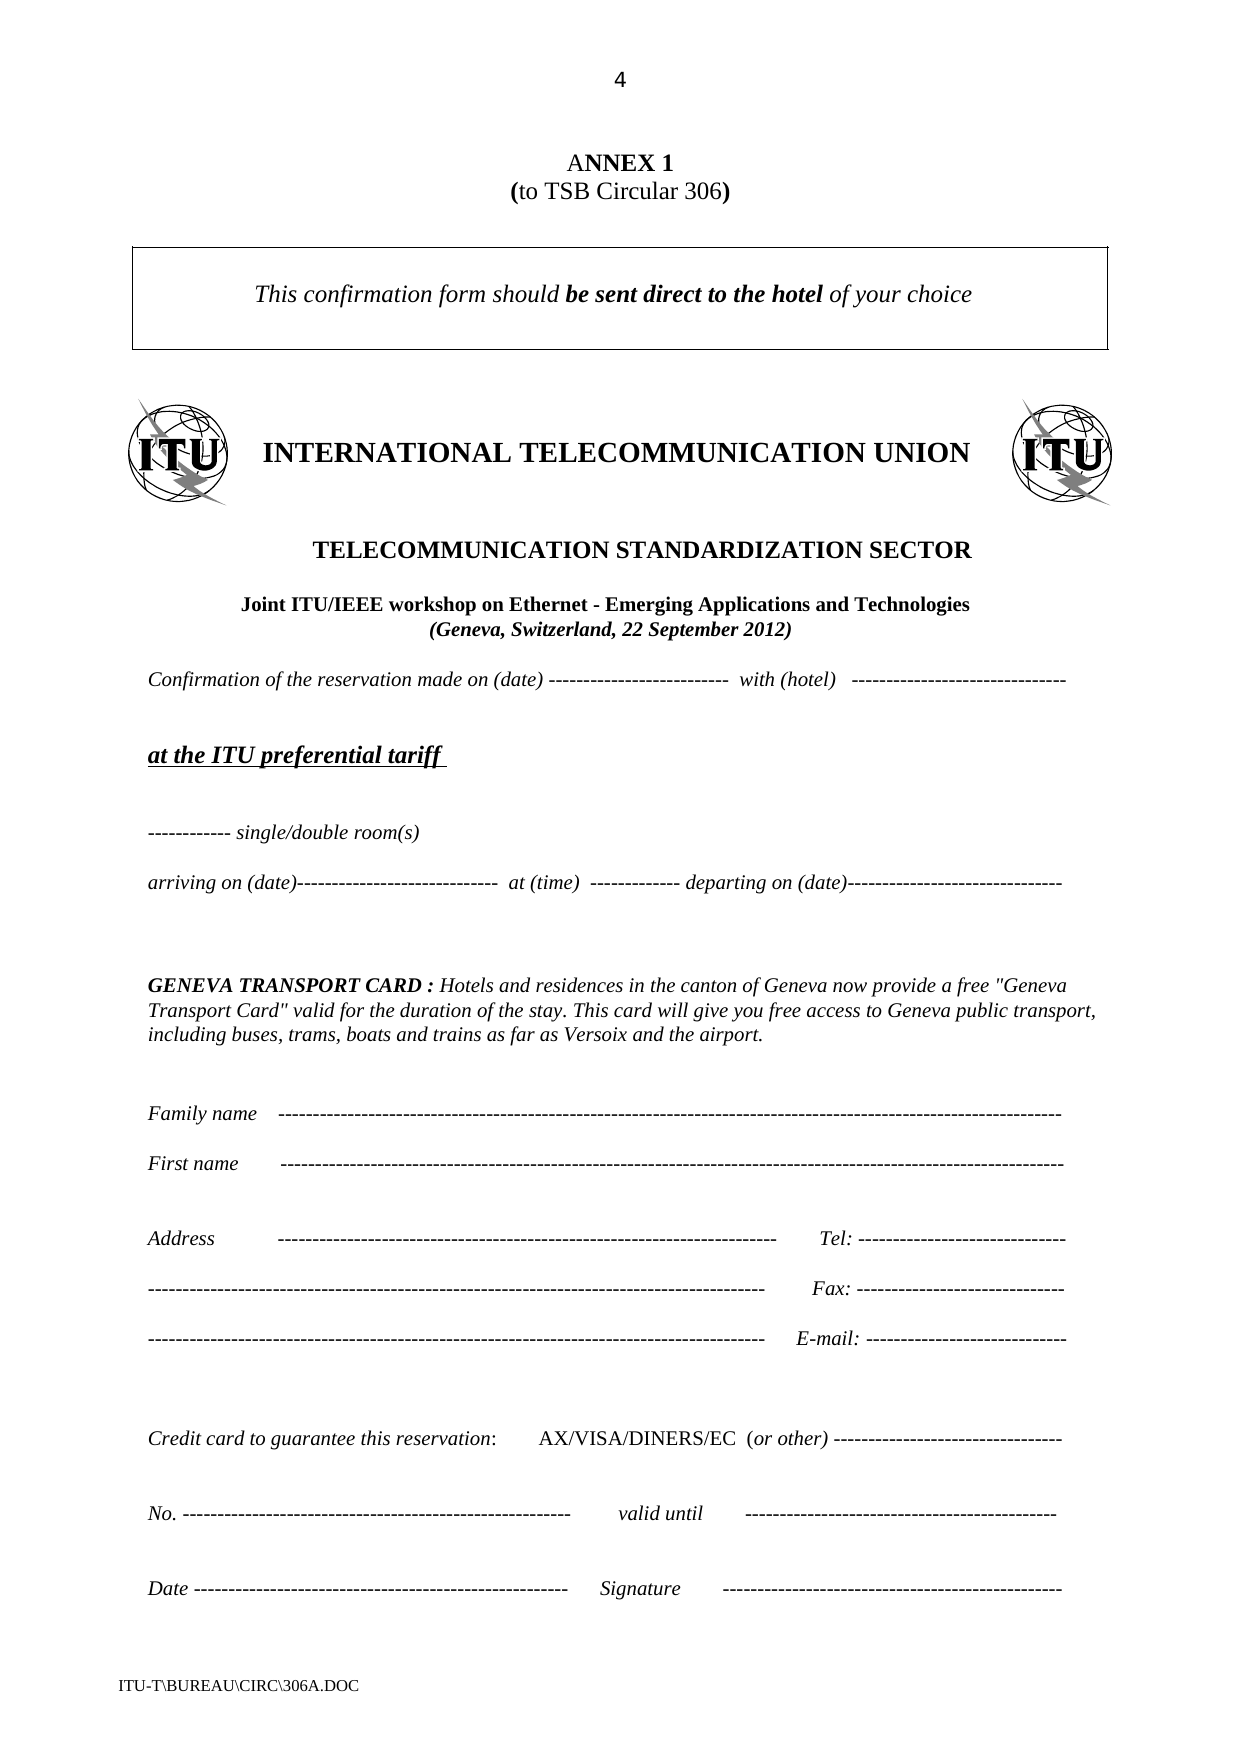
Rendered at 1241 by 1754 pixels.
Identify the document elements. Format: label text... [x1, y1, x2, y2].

text Joint ITU/IEEE workshop on Ethernet - Emerging Applications and Technologies (Geneva, Switzerland, 22 September 2012) [148, 591, 1068, 641]
text Confirmation of the reservation made on (date) -------------------------- with (hotel) ------------------------------- [148, 666, 1068, 691]
text ----------------------------------------------------------------------------------------- E-mail: ----------------------------- [148, 1325, 1068, 1350]
text Credit card to guarantee this reservation: AX/VISA/DINERS/EC (or other) --------------------------------- [148, 1425, 1068, 1450]
text ANNEX 1 [118, 148, 1122, 176]
text ------------ single/double room(s) [148, 819, 1068, 844]
table_header INTERNATIONAL TELECOMMUNICATION UNION [236, 391, 993, 507]
text No. -------------------------------------------------------- valid until --------------------------------------------- [148, 1500, 1068, 1525]
table_header [993, 391, 1138, 507]
text First name ----------------------------------------------------------------------------------------------------------------- [148, 1150, 1068, 1175]
text (to TSB Circular 306) [118, 176, 1122, 205]
table_header [102, 391, 236, 507]
text arriving on (date)----------------------------- at (time) ------------- departing on (date)------------------------------- [148, 869, 1068, 894]
text TELECOMMUNICATION STANDARDIZATION SECTOR [148, 535, 1137, 591]
text at the ITU preferential tariff [148, 741, 1068, 769]
text Family name ----------------------------------------------------------------------------------------------------------------- [148, 1100, 1068, 1125]
text TRANSPORT CARD : Hotels and residences in the canton of now provide a free " Transport Card" valid for the duration of the stay. This card will give you free access to public transport, including buses, trams, boats and trains as far as Versoix and the airport. [148, 973, 1122, 1046]
text Date ------------------------------------------------------ Signature ------------------------------------------------- [148, 1575, 1068, 1600]
text ----------------------------------------------------------------------------------------- Fax: ------------------------------ [148, 1275, 1068, 1300]
text Address ------------------------------------------------------------------------ Tel: ------------------------------ [148, 1225, 1068, 1250]
table_header This confirmation form should be sent direct to the hotel of your choice [133, 248, 1107, 348]
